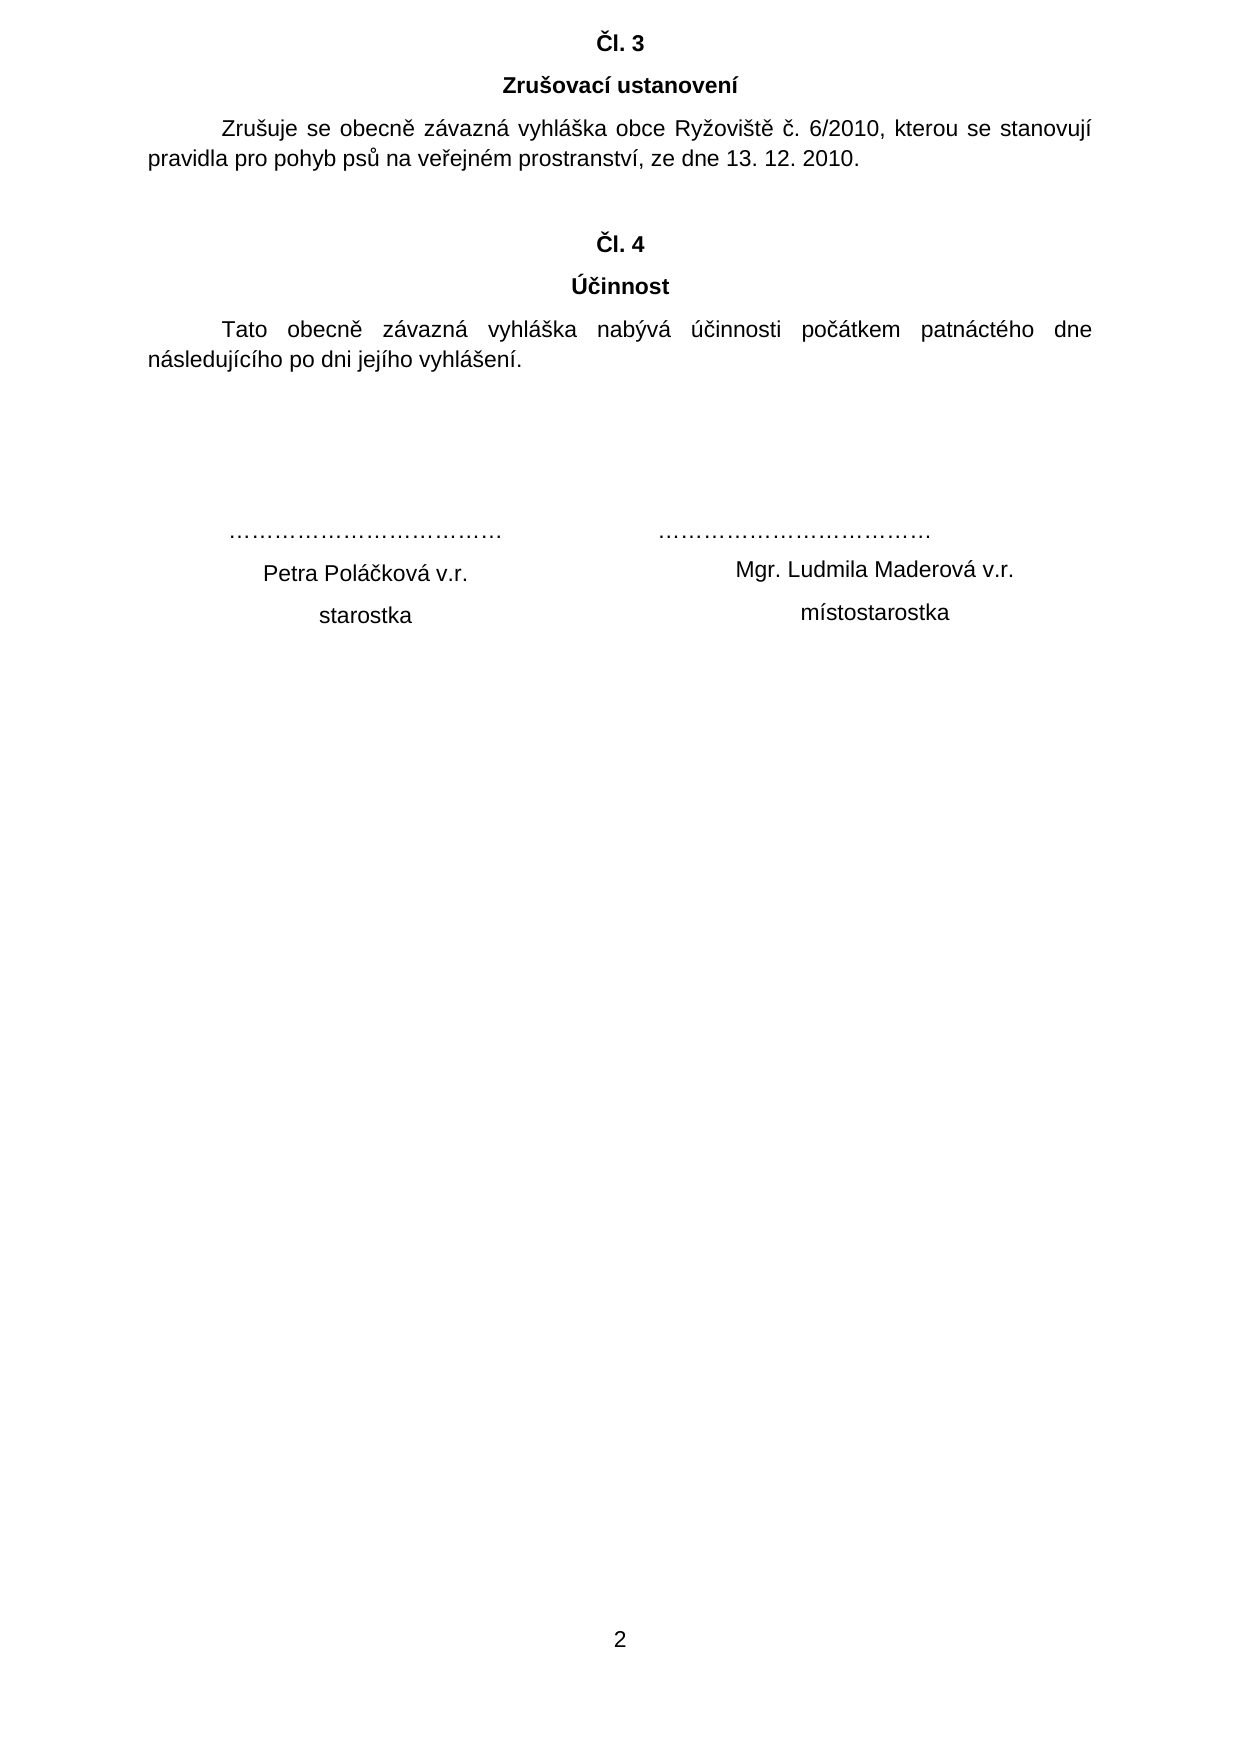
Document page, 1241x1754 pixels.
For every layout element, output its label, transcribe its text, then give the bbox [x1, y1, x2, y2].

text Zrušovací ustanovení [148, 72, 1093, 99]
text Petra Poláčková v.r. [148, 560, 583, 586]
text Mgr. Ludmila Maderová v.r. [657, 556, 1093, 582]
text Čl. 3 [148, 29, 1093, 56]
text Zrušuje se obecně závazná vyhláška obce Ryžoviště č. 6/2010, kterou se stanovují pravidla pro pohyb psů na veřejném prostranství, ze dne 13. 12. 2010. [148, 115, 1093, 172]
text Čl. 4 [148, 231, 1093, 257]
text Účinnost [148, 273, 1093, 300]
text ……………………………… [148, 517, 583, 543]
text starostka……………………………… [148, 602, 583, 629]
text místostarostka [657, 599, 1093, 625]
text Tato obecně závazná vyhláška nabývá účinnosti počátkem patnáctého dne následujícího po dni jejího vyhlášení. [148, 316, 1093, 373]
